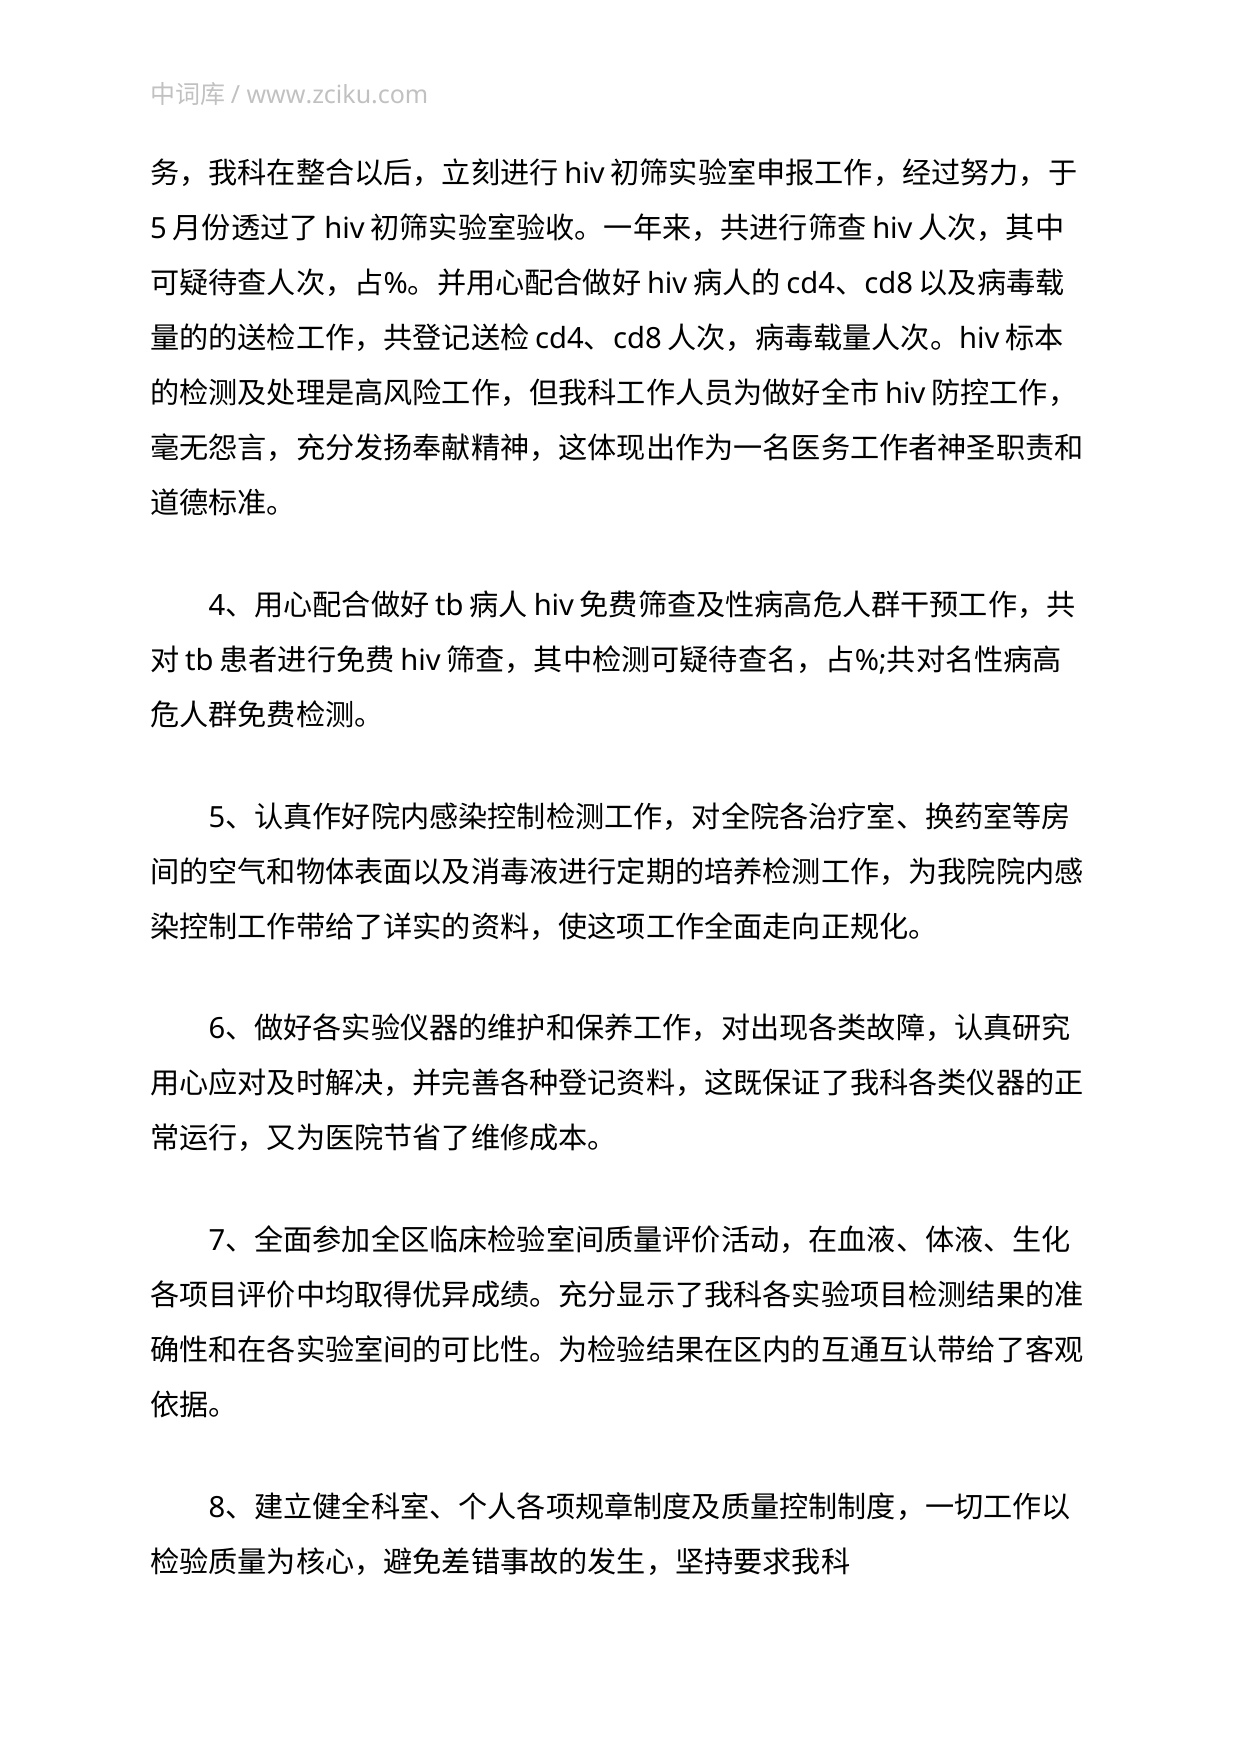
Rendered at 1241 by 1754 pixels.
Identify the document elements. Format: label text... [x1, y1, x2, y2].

text 7、全面参加全区临床检验室间质量评价活动，在血液、体液、生化各项目评价中均取得优异成绩。充分显示了我科各实验项目检测结果的准确性和在各实验室间的可比性。为检验结果在区内的互通互认带给了客观依据。 [150, 1217, 1090, 1424]
text 8、建立健全科室、个人各项规章制度及质量控制制度，一切工作以检验质量为核心，避免差错事故的发生，坚持要求我科 [150, 1483, 1090, 1581]
text 5、认真作好院内感染控制检测工作，对全院各治疗室、换药室等房间的空气和物体表面以及消毒液进行定期的培养检测工作，为我院院内感染控制工作带给了详实的资料，使这项工作全面走向正规化。 [150, 793, 1090, 946]
text 4、用心配合做好tb病人hiv免费筛查及性病高危人群干预工作，共对tb患者进行免费hiv筛查，其中检测可疑待查名，占%;共对名性病高危人群免费检测。 [150, 582, 1090, 734]
text 6、做好各实验仪器的维护和保养工作，对出现各类故障，认真研究用心应对及时解决，并完善各种登记资料，这既保证了我科各类仪器的正常运行，又为医院节省了维修成本。 [150, 1005, 1090, 1157]
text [150, 150, 1090, 522]
